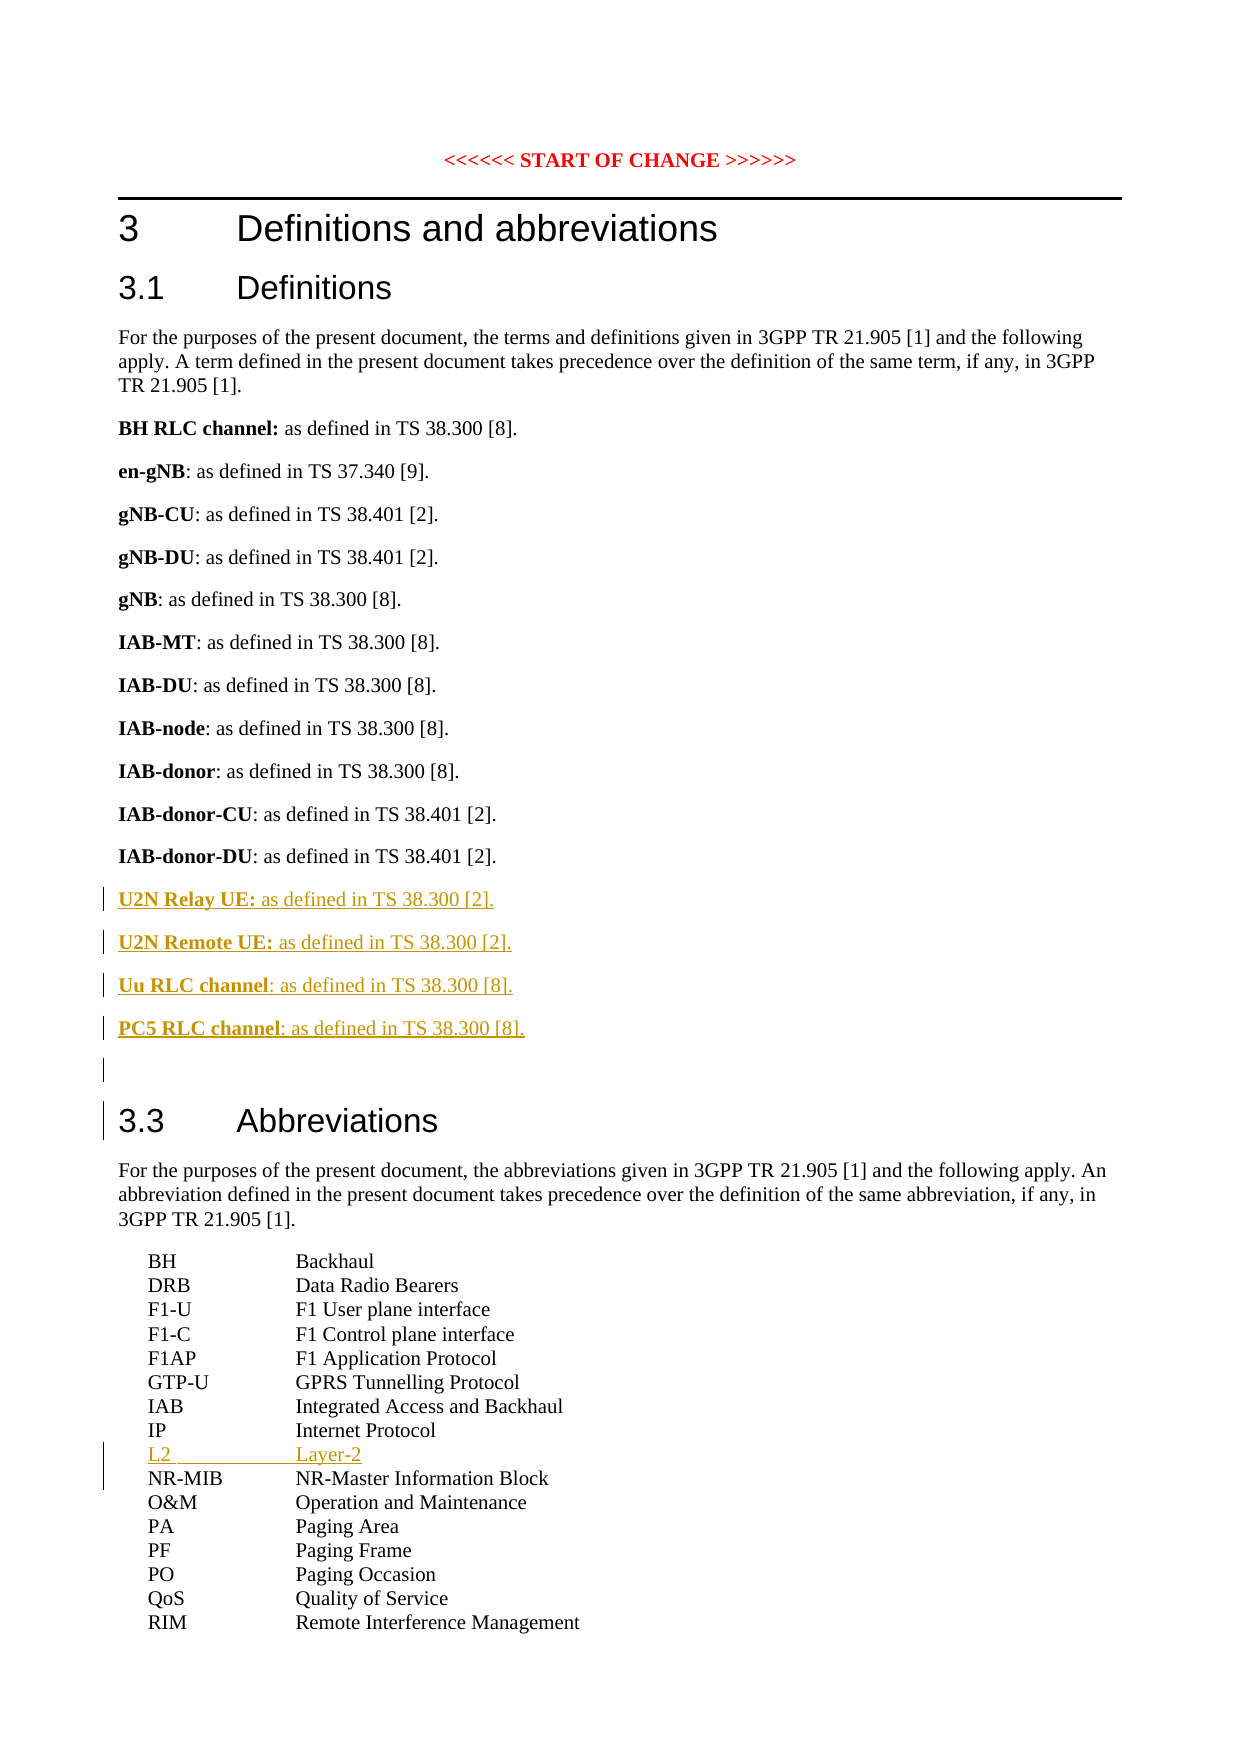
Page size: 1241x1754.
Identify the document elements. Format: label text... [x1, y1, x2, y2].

text BH Backhaul [148, 1249, 1122, 1273]
text IAB-donor-CU: as defined in TS 38.401 [2]. [118, 801, 1122, 826]
text For the purposes of the present document, the terms and definitions given in 3GPP TR 21.905 [1] and the following apply. A term defined in the present document takes precedence over the definition of the same term, if any, in 3GPP TR 21.905 [1]. [118, 325, 1122, 397]
text en-gNB: as defined in TS 37.340 [9]. [118, 459, 1122, 483]
text IAB-MT: as defined in TS 38.300 [8]. [118, 630, 1122, 654]
text PO Paging Occasion [148, 1562, 1122, 1586]
text F1AP F1 Application Protocol [148, 1346, 1122, 1369]
text DRB Data Radio Bearers [148, 1273, 1122, 1297]
text <<<<<< START OF CHANGE >>>>>> [118, 148, 1122, 172]
text GTP-U GPRS Tunnelling Protocol [148, 1369, 1122, 1394]
text 3 Definitions and abbreviations [118, 200, 1122, 249]
text BH RLC channel: as defined in TS 38.300 [8]. [118, 416, 1122, 440]
text PF Paging Frame [148, 1538, 1122, 1562]
text NR-MIB NR-Master Information Block [148, 1466, 1122, 1490]
text O&M Operation and Maintenance [148, 1490, 1122, 1514]
text gNB-DU: as defined in TS 38.401 [2]. [118, 544, 1122, 569]
text 3.1 Definitions [118, 268, 1122, 306]
text IAB-donor: as defined in TS 38.300 [8]. [118, 759, 1122, 783]
text gNB-CU: as defined in TS 38.401 [2]. [118, 502, 1122, 526]
text F1-C F1 Control plane interface [148, 1321, 1122, 1346]
text gNB: as defined in TS 38.300 [8]. [118, 587, 1122, 611]
text RIM Remote Interference Management [148, 1610, 1122, 1634]
text PA Paging Area [148, 1514, 1122, 1538]
text IAB-DU: as defined in TS 38.300 [8]. [118, 673, 1122, 697]
text F1-U F1 User plane interface [148, 1297, 1122, 1321]
text IP Internet Protocol [148, 1418, 1122, 1442]
subtitle 3.3 Abbreviations [118, 1101, 1122, 1139]
text IAB-node: as defined in TS 38.300 [8]. [118, 716, 1122, 740]
text For the purposes of the present document, the abbreviations given in 3GPP TR 21.905 [1] and the following apply. An abbreviation defined in the present document takes precedence over the definition of the same abbreviation, if any, in 3GPP TR 21.905 [1]. [118, 1158, 1122, 1231]
text IAB Integrated Access and Backhaul [148, 1394, 1122, 1418]
text QoS Quality of Service [148, 1586, 1122, 1610]
text IAB-donor-DU: as defined in TS 38.401 [2]. [118, 844, 1122, 868]
